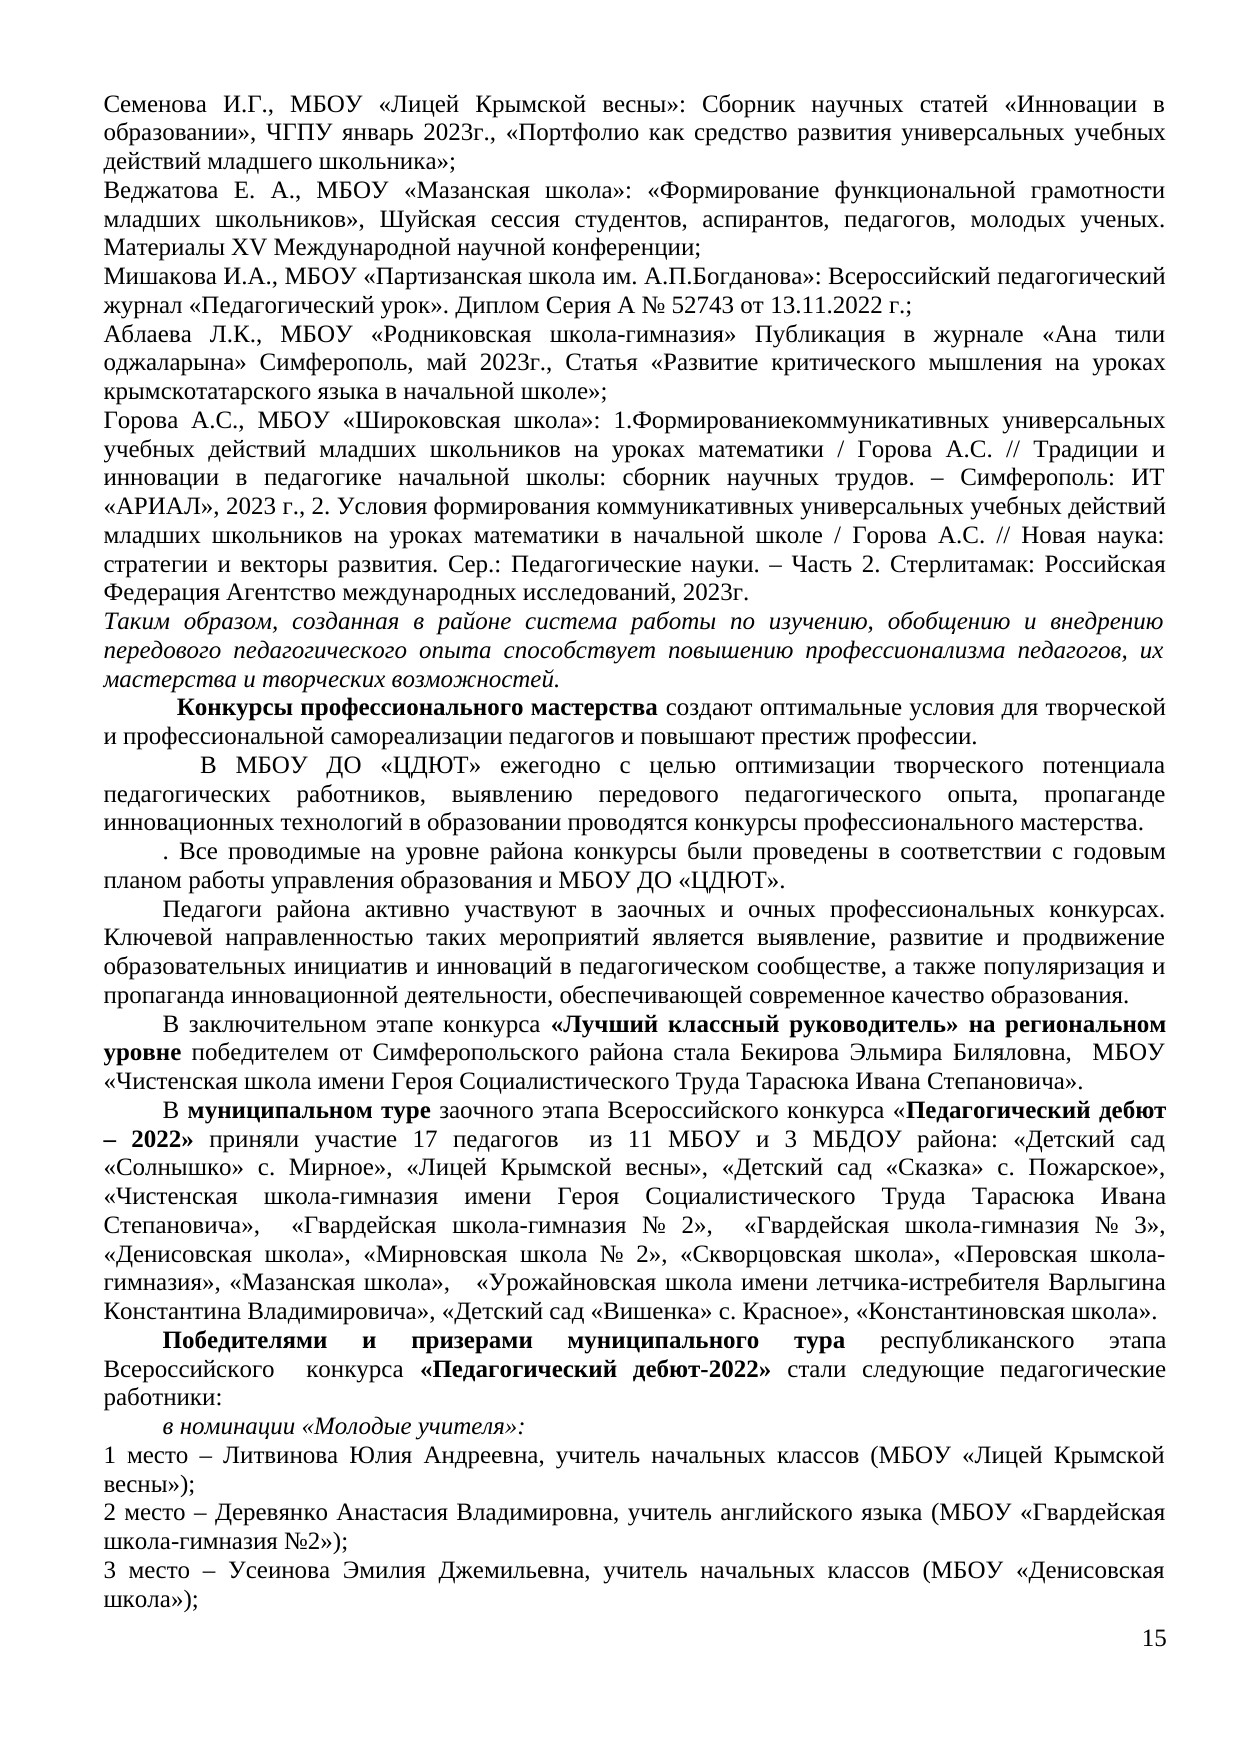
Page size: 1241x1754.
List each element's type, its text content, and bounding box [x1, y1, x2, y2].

text Аблаева Л.К., МБОУ «Родниковская школа-гимназия» Публикация в журнале «Ана тили оджаларына» Симферополь, май 2023г., Статья «Развитие критического мышления на уроках крымскотатарского языка в начальной школе»; [103, 319, 1167, 405]
text Конкурсы профессионального мастерства создают оптимальные условия для творческой и профессиональной самореализации педагогов и повышают престиж профессии. [103, 692, 1167, 750]
text Мишакова И.А., МБОУ «Партизанская школа им. А.П.Богданова»: Всероссийский педагогический журнал «Педагогический урок». Диплом Серия А № 52743 от 13.11.2022 г.; [103, 261, 1167, 319]
text Таким образом, созданная в районе система работы по изучению, обобщению и внедрению передового педагогического опыта способствует повышению профессионализма педагогов, их мастерства и творческих возможностей. [103, 606, 1167, 692]
text Семенова И.Г., МБОУ «Лицей Крымской весны»: Сборник научных статей «Инновации в образовании», ЧГПУ январь 2023г., «Портфолио как средство развития универсальных учебных действий младшего школьника»; [103, 89, 1167, 175]
text 2 место – Деревянко Анастасия Владимировна, учитель английского языка (МБОУ «Гвардейская школа-гимназия №2»); [103, 1497, 1167, 1555]
text В заключительном этапе конкурса «Лучший классный руководитель» на региональном уровне победителем от Симферопольского района стала Бекирова Эльмира Биляловна, МБОУ «Чистенская школа имени Героя Социалистического Труда Тарасюка Ивана Степановича». [103, 1009, 1167, 1095]
text 1 место – Литвинова Юлия Андреевна, учитель начальных классов (МБОУ «Лицей Крымской весны»); [103, 1440, 1167, 1497]
text В МБОУ ДО «ЦДЮТ» ежегодно с целью оптимизации творческого потенциала педагогических работников, выявлению передового педагогического опыта, пропаганде инновационных технологий в образовании проводятся конкурсы профессионального мастерства. [103, 750, 1167, 836]
text 3 место – Усеинова Эмилия Джемильевна, учитель начальных классов (МБОУ «Денисовская школа»); [103, 1555, 1167, 1612]
text Педагоги района активно участвуют в заочных и очных профессиональных конкурсах. Ключевой направленностью таких мероприятий является выявление, развитие и продвижение образовательных инициатив и инноваций в педагогическом сообществе, а также популяризация и пропаганда инновационной деятельности, обеспечивающей современное качество образования. [103, 894, 1167, 1009]
text в номинации «Молодые учителя»: [103, 1411, 1167, 1440]
text Победителями и призерами муниципального тура республиканского этапа Всероссийского конкурса «Педагогический дебют-2022» стали следующие педагогические работники: [103, 1325, 1167, 1411]
text Веджатова Е. А., МБОУ «Мазанская школа»: «Формирование функциональной грамотности младших школьников», Шуйская сессия студентов, аспирантов, педагогов, молодых ученых. Материалы ХV Международной научной конференции; [103, 175, 1167, 261]
text Горова А.С., МБОУ «Широковская школа»: 1.Формированиекоммуникативных универсальных учебных действий младших школьников на уроках математики / Горова А.С. // Традиции и инновации в педагогике начальной школы: сборник научных трудов. – Симферополь: ИТ «АРИАЛ», 2023 г., 2. Условия формирования коммуникативных универсальных учебных действий младших школьников на уроках математики в начальной школе / Горова А.С. // Новая наука: стратегии и векторы развития. Сер.: Педагогические науки. – Часть 2. Стерлитамак: Российская Федерация Агентство международных исследований, 2023г. [103, 405, 1167, 606]
text В муниципальном туре заочного этапа Всероссийского конкурса «Педагогический дебют – 2022» приняли участие 17 педагогов из 11 МБОУ и 3 МБДОУ района: «Детский сад «Солнышко» с. Мирное», «Лицей Крымской весны», «Детский сад «Сказка» с. Пожарское», «Чистенская школа-гимназия имени Героя Социалистического Труда Тарасюка Ивана Степановича», «Гвардейская школа-гимназия № 2», «Гвардейская школа-гимназия № 3», «Денисовская школа», «Мирновская школа № 2», «Скворцовская школа», «Перовская школа-гимназия», «Мазанская школа», «Урожайновская школа имени летчика-истребителя Варлыгина Константина Владимировича», «Детский сад «Вишенка» с. Красное», «Константиновская школа». [103, 1095, 1167, 1325]
text . Все проводимые на уровне района конкурсы были проведены в соответствии с годовым планом работы управления образования и МБОУ ДО «ЦДЮТ». [103, 836, 1167, 894]
